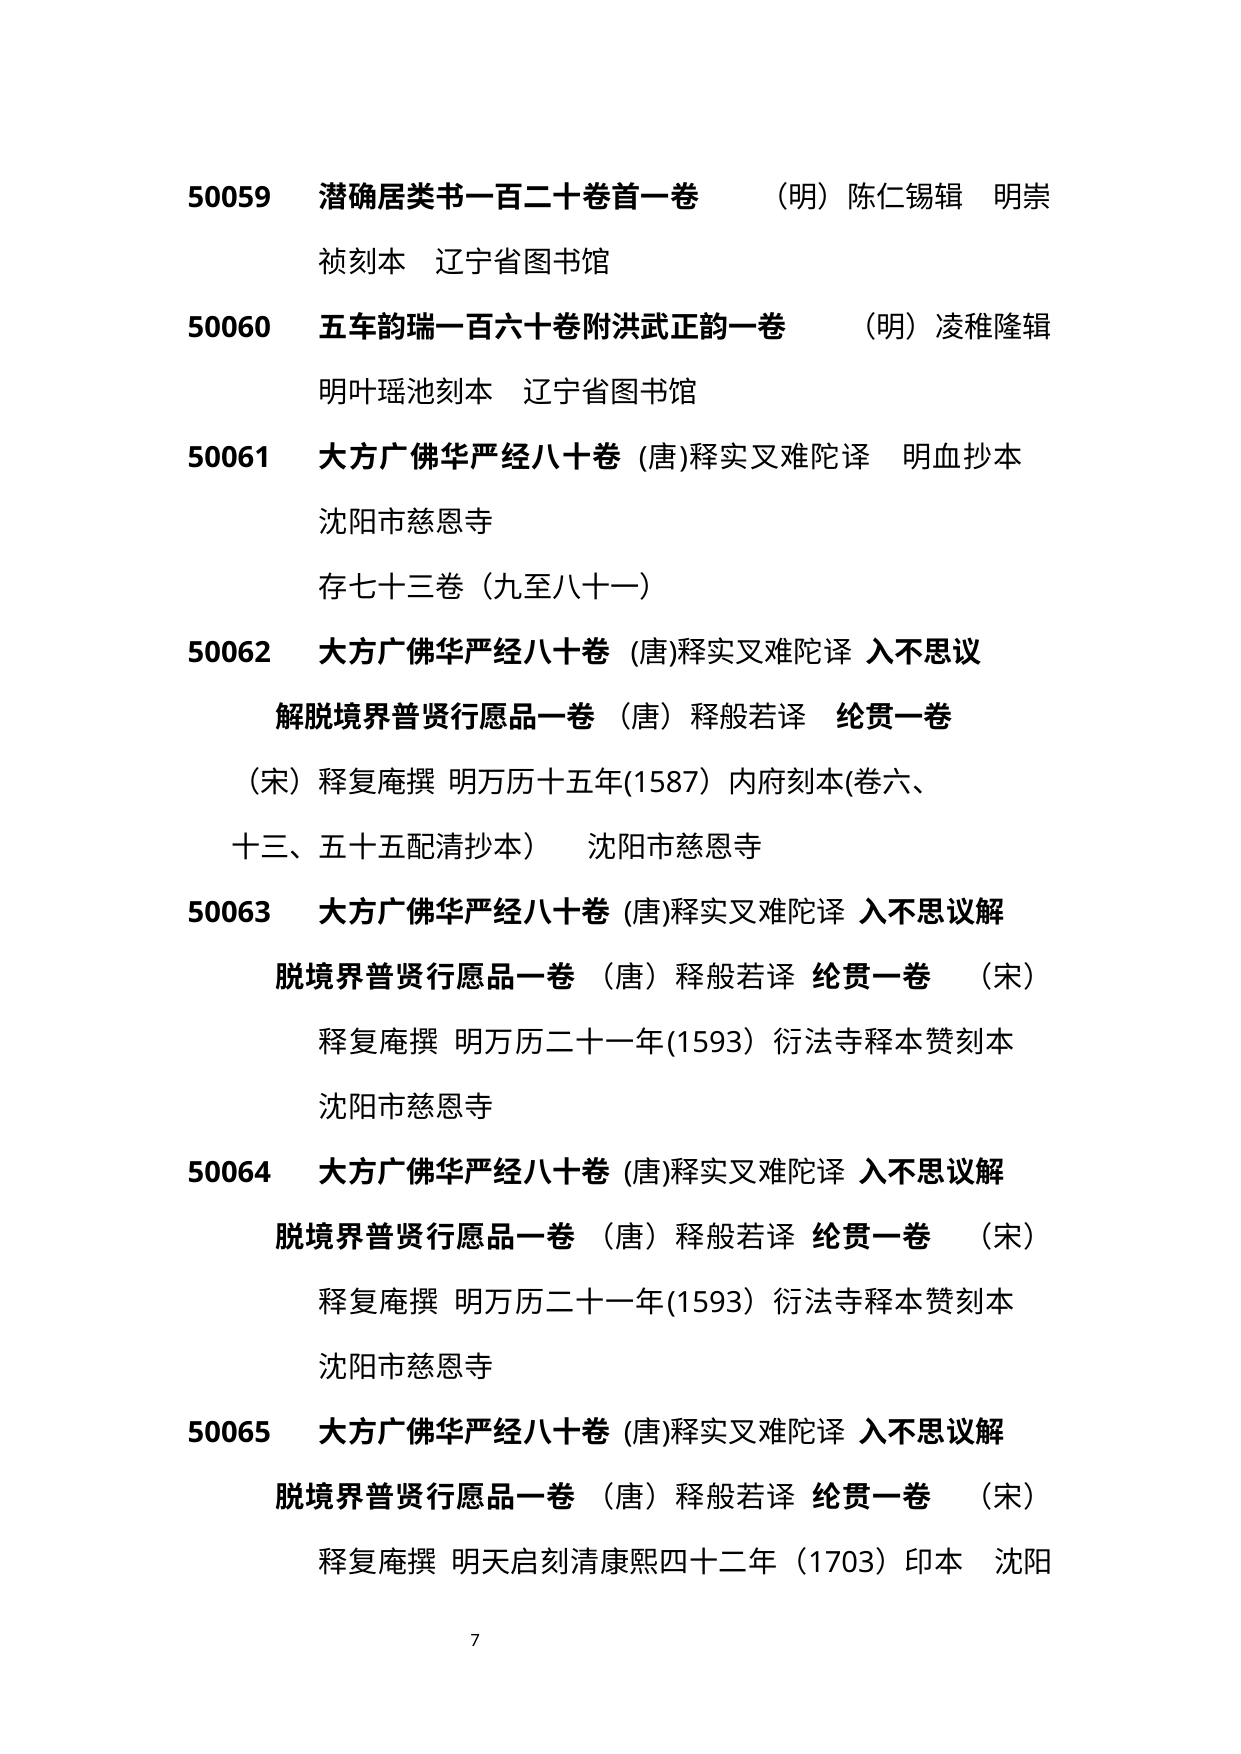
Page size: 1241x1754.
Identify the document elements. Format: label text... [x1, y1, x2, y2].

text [187, 617, 1053, 1592]
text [187, 162, 1053, 552]
text 存七十三卷（九至八十一） [275, 552, 1053, 617]
